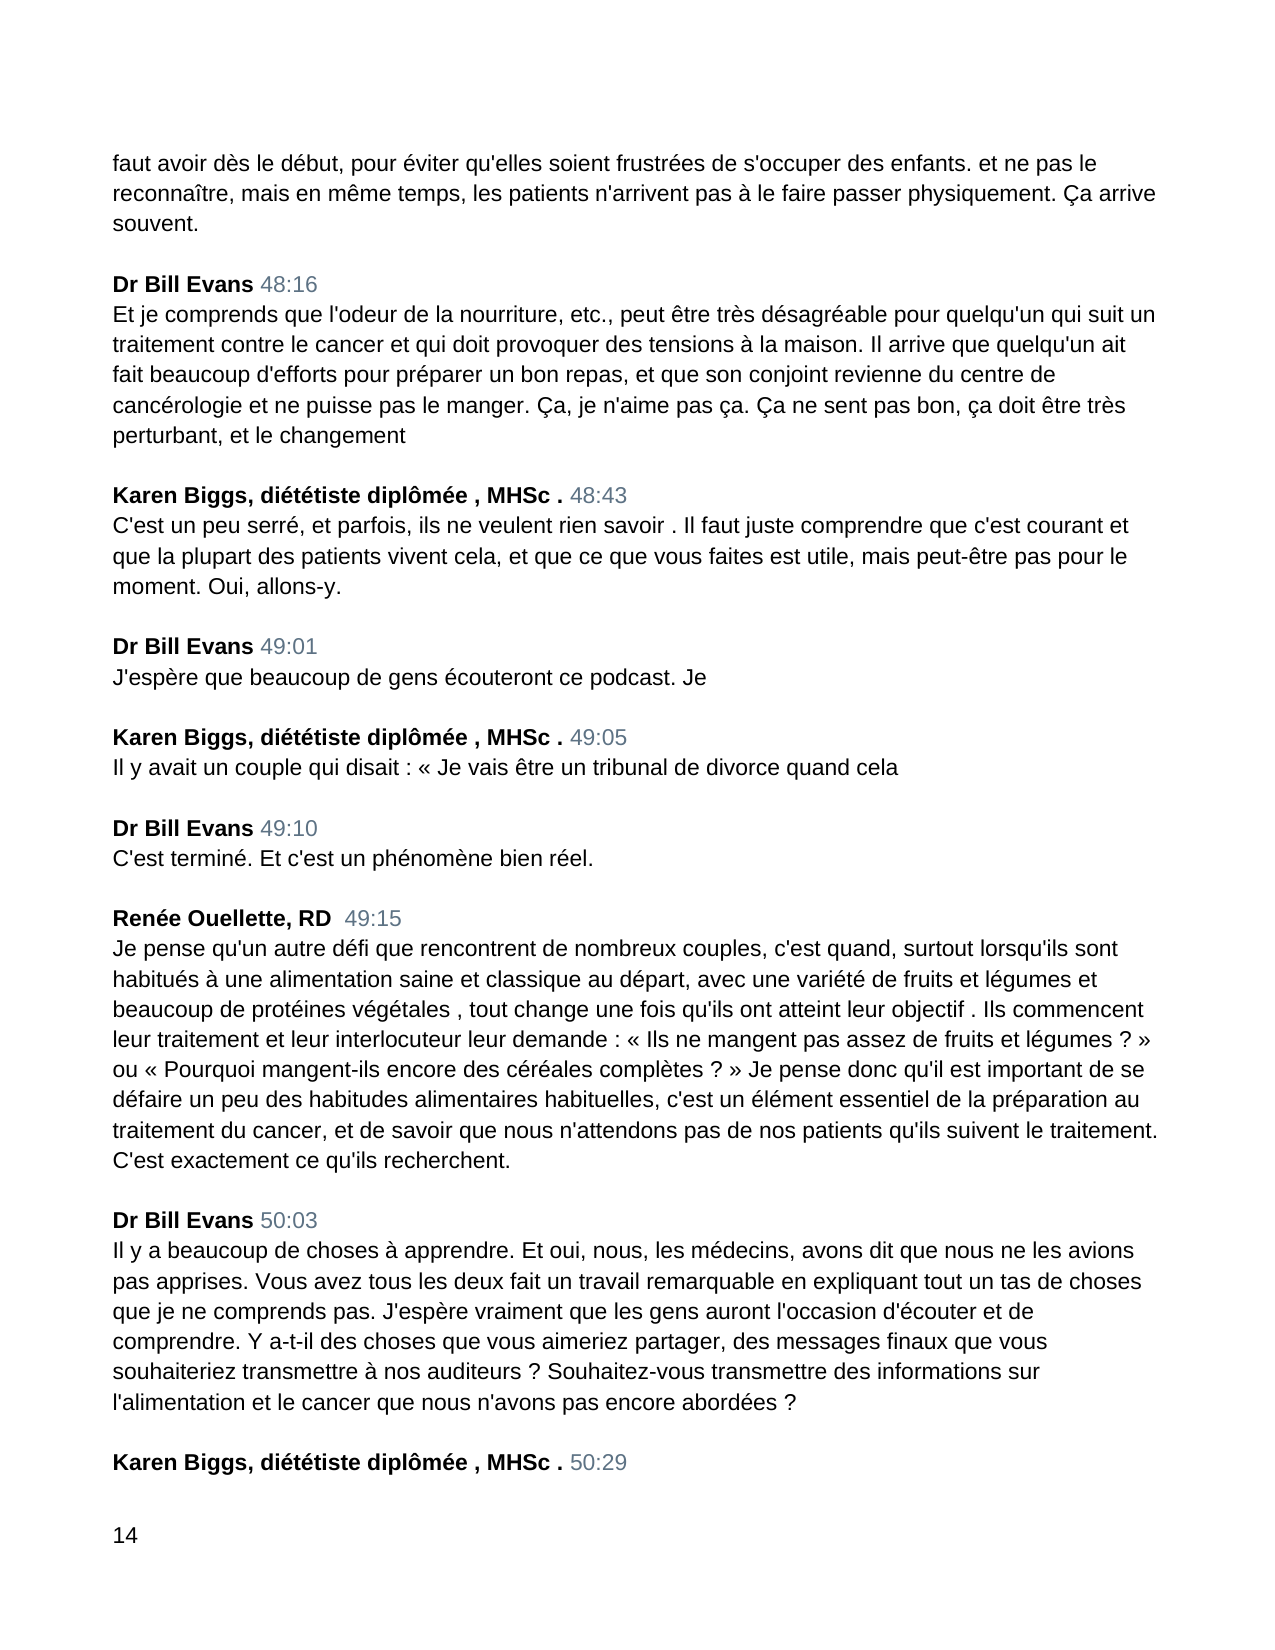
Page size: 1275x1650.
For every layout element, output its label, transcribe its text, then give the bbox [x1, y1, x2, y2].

text C'est un peu serré, et parfois, ils ne veulent rien savoir . Il faut juste comprendre que c'est courant et que la plupart des patients vivent cela, et que ce que vous faites est utile, mais peut-être pas pour le moment. Oui, allons-y. [112, 512, 1162, 599]
text Et je comprends que l'odeur de la nourriture, etc., peut être très désagréable pour quelqu'un qui suit un traitement contre le cancer et qui doit provoquer des tensions à la maison. Il arrive que quelqu'un ait fait beaucoup d'efforts pour préparer un bon repas, et que son conjoint revienne du centre de cancérologie et ne puisse pas le manger. Ça, je n'aime pas ça. Ça ne sent pas bon, ça doit être très perturbant, et le changement [112, 301, 1162, 448]
text Karen Biggs, diététiste diplômée , MHSc . 48:43 [112, 482, 1162, 509]
text Karen Biggs, diététiste diplômée , MHSc . 49:05 [112, 724, 1162, 750]
text J'espère que beaucoup de gens écouteront ce podcast. Je [112, 663, 1162, 690]
text Dr Bill Evans 49:10 [112, 814, 1162, 841]
text C'est terminé. Et c'est un phénomène bien réel. [112, 845, 1162, 871]
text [112, 150, 1162, 237]
text Renée Ouellette, RD 49:15 [112, 905, 1162, 932]
text Dr Bill Evans 50:03 [112, 1207, 1162, 1234]
text Il y a beaucoup de choses à apprendre. Et oui, nous, les médecins, avons dit que nous ne les avions pas apprises. Vous avez tous les deux fait un travail remarquable en expliquant tout un tas de choses que je ne comprends pas. J'espère vraiment que les gens auront l'occasion d'écouter et de comprendre. Y a-t-il des choses que vous aimeriez partager, des messages finaux que vous souhaiteriez transmettre à nos auditeurs ? Souhaitez-vous transmettre des informations sur l'alimentation et le cancer que nous n'avons pas encore abordées ? [112, 1237, 1162, 1415]
text Je pense qu'un autre défi que rencontrent de nombreux couples, c'est quand, surtout lorsqu'ils sont habitués à une alimentation saine et classique au départ, avec une variété de fruits et légumes et beaucoup de protéines végétales , tout change une fois qu'ils ont atteint leur objectif . Ils commencent leur traitement et leur interlocuteur leur demande : « Ils ne mangent pas assez de fruits et légumes ? » ou « Pourquoi mangent-ils encore des céréales complètes ? » Je pense donc qu'il est important de se défaire un peu des habitudes alimentaires habituelles, c'est un élément essentiel de la préparation au traitement du cancer, et de savoir que nous n'attendons pas de nos patients qu'ils suivent le traitement. C'est exactement ce qu'ils recherchent. [112, 935, 1162, 1173]
text Il y avait un couple qui disait : « Je vais être un tribunal de divorce quand cela [112, 754, 1162, 781]
text Karen Biggs, diététiste diplômée , MHSc . 50:29 [112, 1449, 1162, 1475]
text Dr Bill Evans 48:16 [112, 271, 1162, 297]
text Dr Bill Evans 49:01 [112, 633, 1162, 660]
